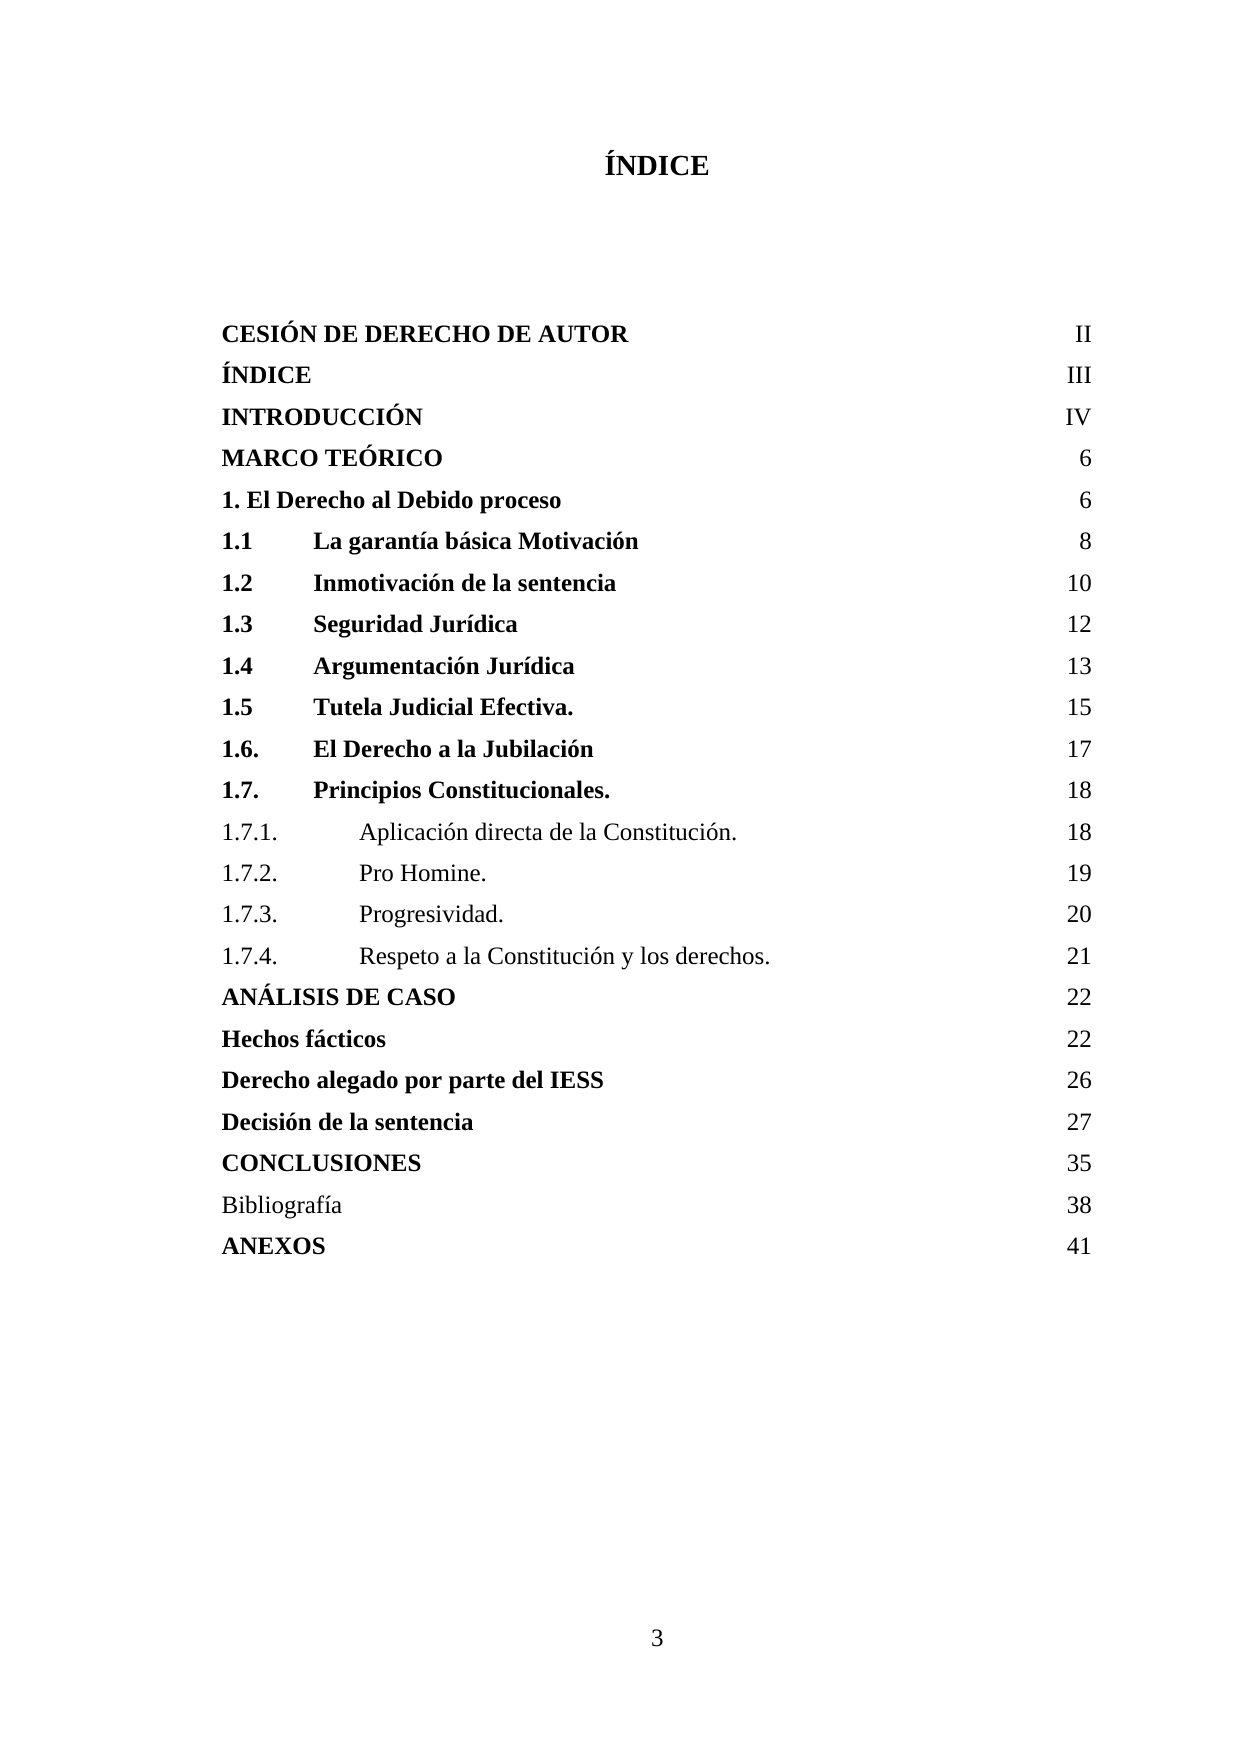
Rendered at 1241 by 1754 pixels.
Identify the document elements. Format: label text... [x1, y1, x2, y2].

subtitle ÍNDICE [221, 148, 1092, 181]
